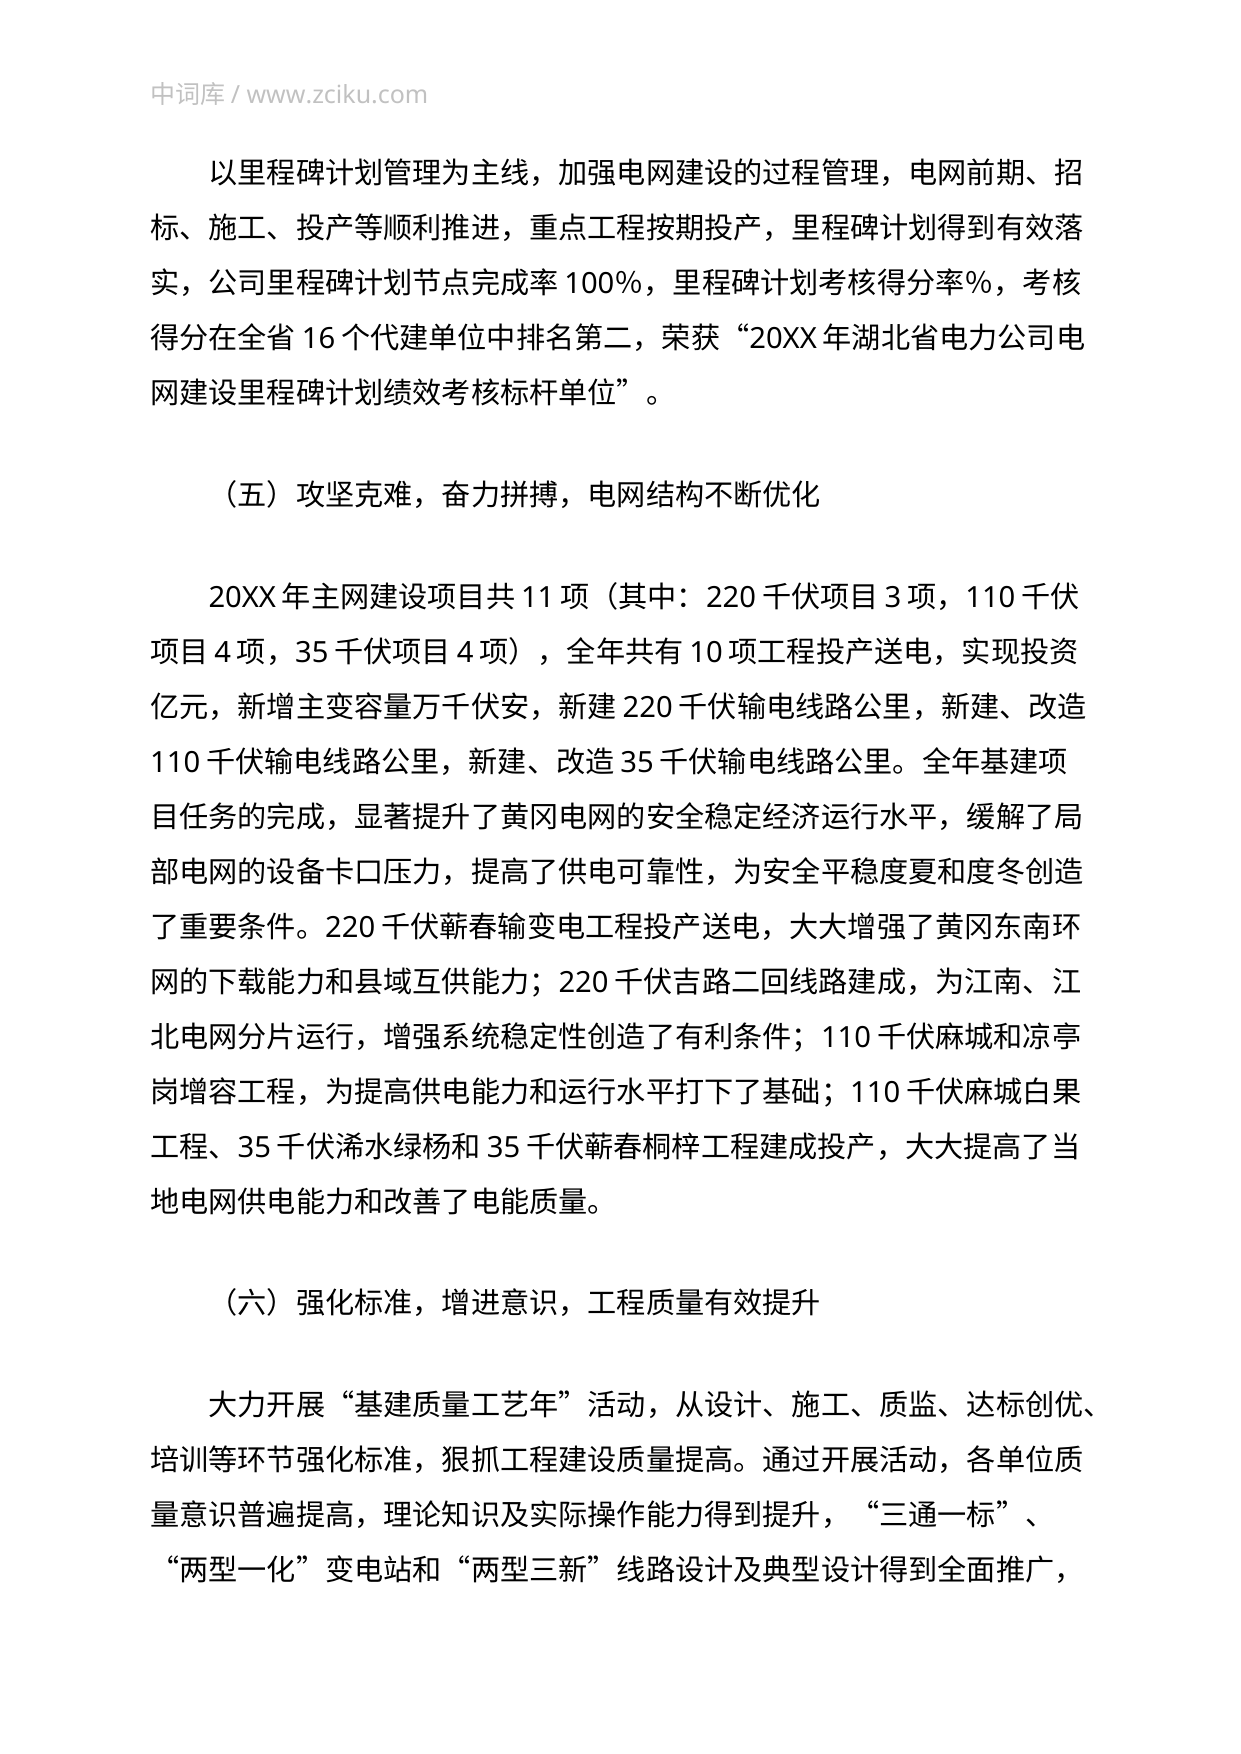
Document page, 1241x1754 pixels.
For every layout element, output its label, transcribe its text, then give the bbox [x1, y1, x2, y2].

text （五）攻坚克难，奋力拼搏，电网结构不断优化 [150, 472, 1090, 514]
text 以里程碑计划管理为主线，加强电网建设的过程管理，电网前期、招标、施工、投产等顺利推进，重点工程按期投产，里程碑计划得到有效落实，公司里程碑计划节点完成率100％，里程碑计划考核得分率％，考核得分在全省16个代建单位中排名第二，荣获“20XX年湖北省电力公司电网建设里程碑计划绩效考核标杆单位”。 [150, 150, 1090, 412]
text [150, 1382, 1090, 1589]
text 20XX年主网建设项目共11项（其中：220千伏项目3项，110千伏项目4项，35千伏项目4项），全年共有10项工程投产送电，实现投资亿元，新增主变容量万千伏安，新建220千伏输电线路公里，新建、改造110千伏输电线路公里，新建、改造35千伏输电线路公里。全年基建项目任务的完成，显著提升了黄冈电网的安全稳定经济运行水平，缓解了局部电网的设备卡口压力，提高了供电可靠性，为安全平稳度夏和度冬创造了重要条件。220千伏蕲春输变电工程投产送电，大大增强了黄冈东南环网的下载能力和县域互供能力；220千伏吉路二回线路建成，为江南、江北电网分片运行，增强系统稳定性创造了有利条件；110千伏麻城和凉亭岗增容工程，为提高供电能力和运行水平打下了基础；110千伏麻城白果工程、35千伏浠水绿杨和35千伏蕲春桐梓工程建成投产，大大提高了当地电网供电能力和改善了电能质量。 [150, 573, 1090, 1220]
text （六）强化标准，增进意识，工程质量有效提升 [150, 1280, 1090, 1322]
